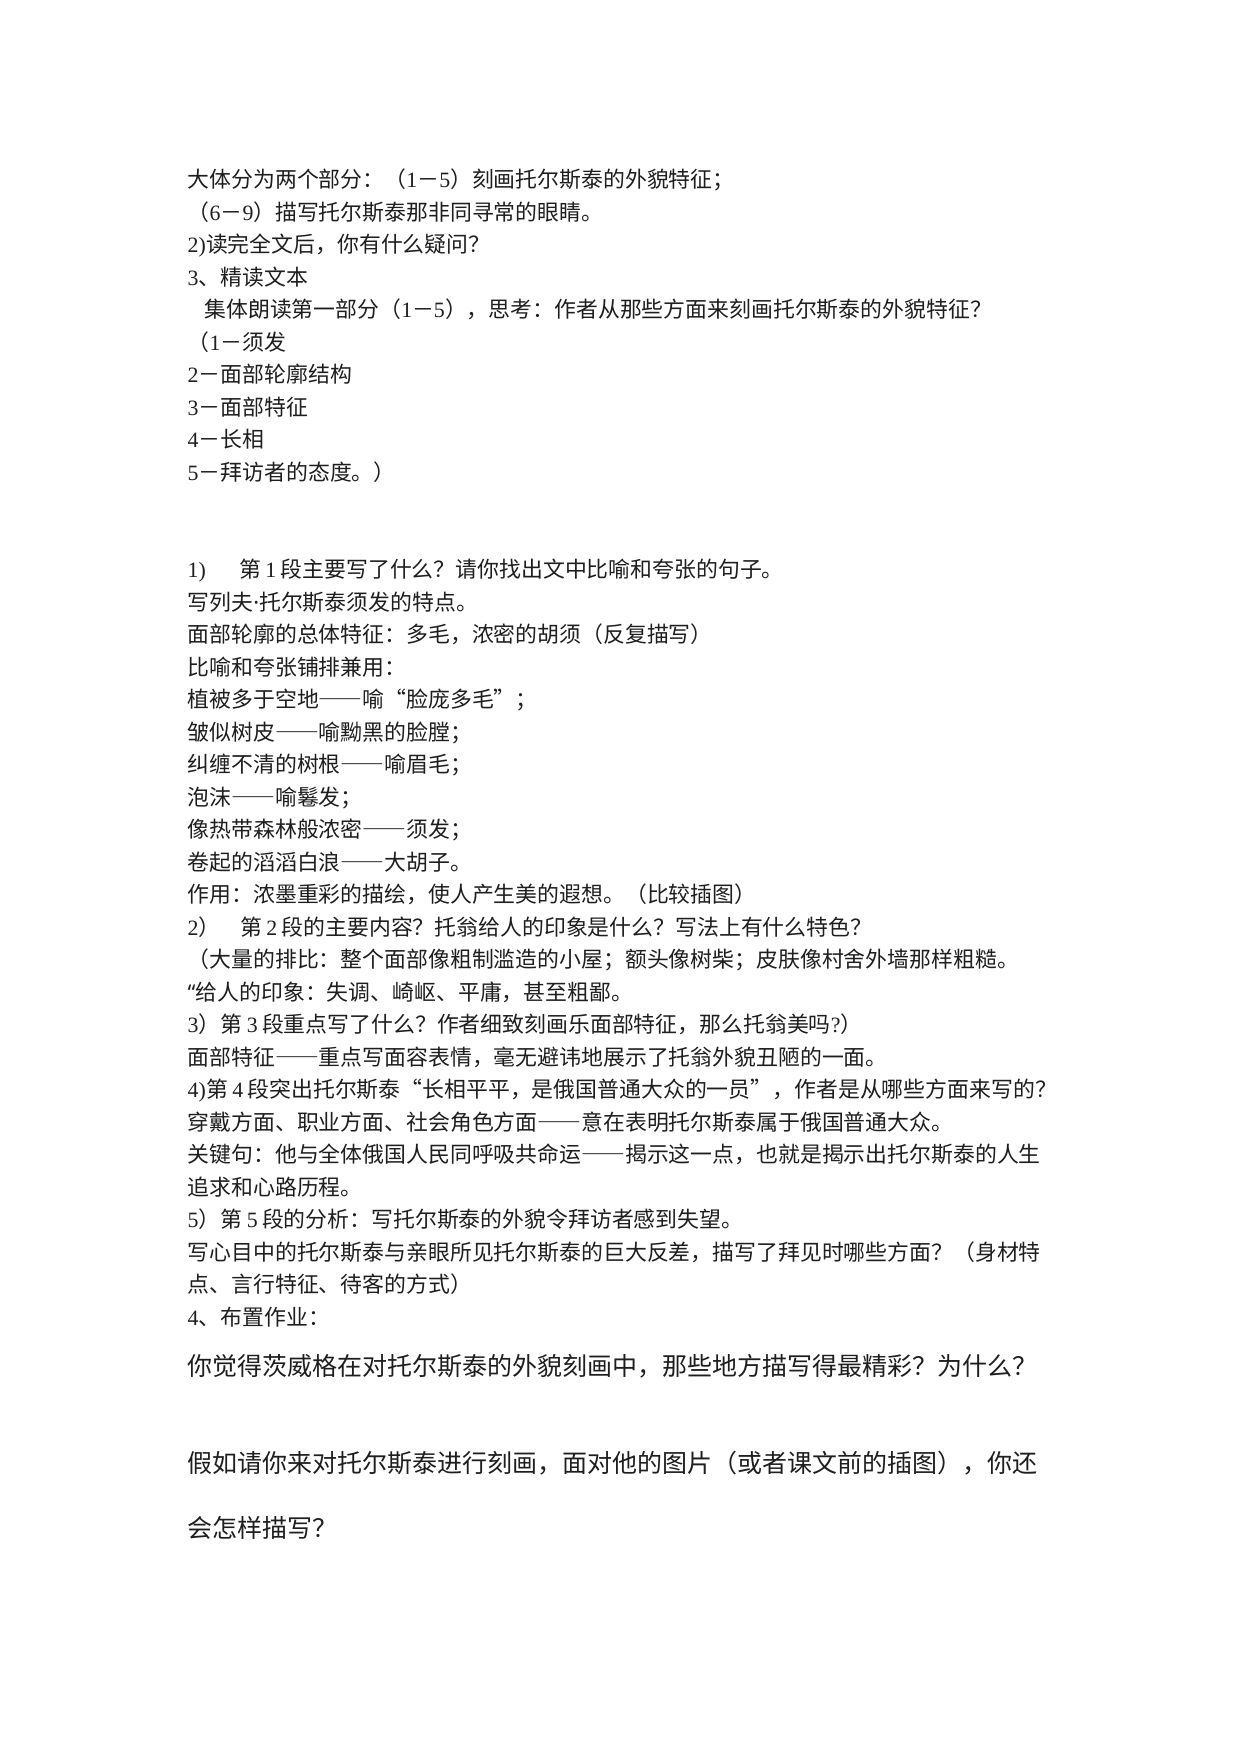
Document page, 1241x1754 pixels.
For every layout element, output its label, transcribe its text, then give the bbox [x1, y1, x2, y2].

text “给人的印象：失调、崎岖、平庸，甚至粗鄙。 [187, 974, 1053, 1007]
text 集体朗读第一部分（1－5），思考：作者从那些方面来刻画托尔斯泰的外貌特征？ [187, 292, 1053, 324]
text 关键句：他与全体俄国人民同呼吸共命运——揭示这一点，也就是揭示出托尔斯泰的人生追求和心路历程。 [187, 1137, 1053, 1202]
text 你觉得茨威格在对托尔斯泰的外貌刻画中，那些地方描写得最精彩？为什么？ [187, 1332, 1053, 1397]
text 面部轮廓的总体特征：多毛，浓密的胡须（反复描写） [187, 617, 1053, 649]
text 5－拜访者的态度。） [187, 454, 1053, 487]
text 2)读完全文后，你有什么疑问？ [187, 227, 1053, 259]
text 泡沫——喻鬈发； [187, 779, 1053, 812]
text 面部特征——重点写面容表情，毫无避讳地展示了托翁外貌丑陋的一面。 [187, 1039, 1053, 1072]
text 4－长相 [187, 422, 1053, 454]
text 作用：浓墨重彩的描绘，使人产生美的遐想。（比较插图） [187, 877, 1053, 909]
text （1－须发 [187, 324, 1053, 357]
text 3－面部特征 [187, 389, 1053, 422]
text 4、布置作业： [187, 1299, 1053, 1332]
text 大体分为两个部分：（1－5）刻画托尔斯泰的外貌特征； [187, 162, 1053, 194]
text 3、精读文本 [187, 259, 1053, 292]
text 比喻和夸张铺排兼用： [187, 649, 1053, 682]
text （6－9）描写托尔斯泰那非同寻常的眼睛。 [187, 194, 1053, 227]
text 植被多于空地——喻“脸庞多毛”； [187, 682, 1053, 714]
text 2－面部轮廓结构 [187, 357, 1053, 389]
text 2） 第2段的主要内容？托翁给人的印象是什么？写法上有什么特色？ [187, 909, 1053, 942]
text 5）第5段的分析：写托尔斯泰的外貌令拜访者感到失望。 [187, 1202, 1053, 1234]
text 穿戴方面、职业方面、社会角色方面——意在表明托尔斯泰属于俄国普通大众。 [187, 1104, 1053, 1137]
text （大量的排比：整个面部像粗制滥造的小屋；额头像树柴；皮肤像村舍外墙那样粗糙。 [187, 942, 1053, 974]
text 3）第3段重点写了什么？作者细致刻画乐面部特征，那么托翁美吗?） [187, 1007, 1053, 1039]
text 皱似树皮——喻黝黑的脸膛； [187, 714, 1053, 747]
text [187, 1429, 1053, 1559]
text 卷起的滔滔白浪——大胡子。 [187, 844, 1053, 877]
text 像热带森林般浓密——须发； [187, 812, 1053, 844]
text 写列夫·托尔斯泰须发的特点。 [187, 584, 1053, 617]
text 写心目中的托尔斯泰与亲眼所见托尔斯泰的巨大反差，描写了拜见时哪些方面？（身材特点、言行特征、待客的方式） [187, 1234, 1053, 1299]
text 4)第4段突出托尔斯泰“长相平平，是俄国普通大众的一员”，作者是从哪些方面来写的？ [187, 1072, 1053, 1104]
text 1) 第1段主要写了什么？请你找出文中比喻和夸张的句子。 [187, 552, 1053, 584]
text 纠缠不清的树根——喻眉毛； [187, 747, 1053, 779]
